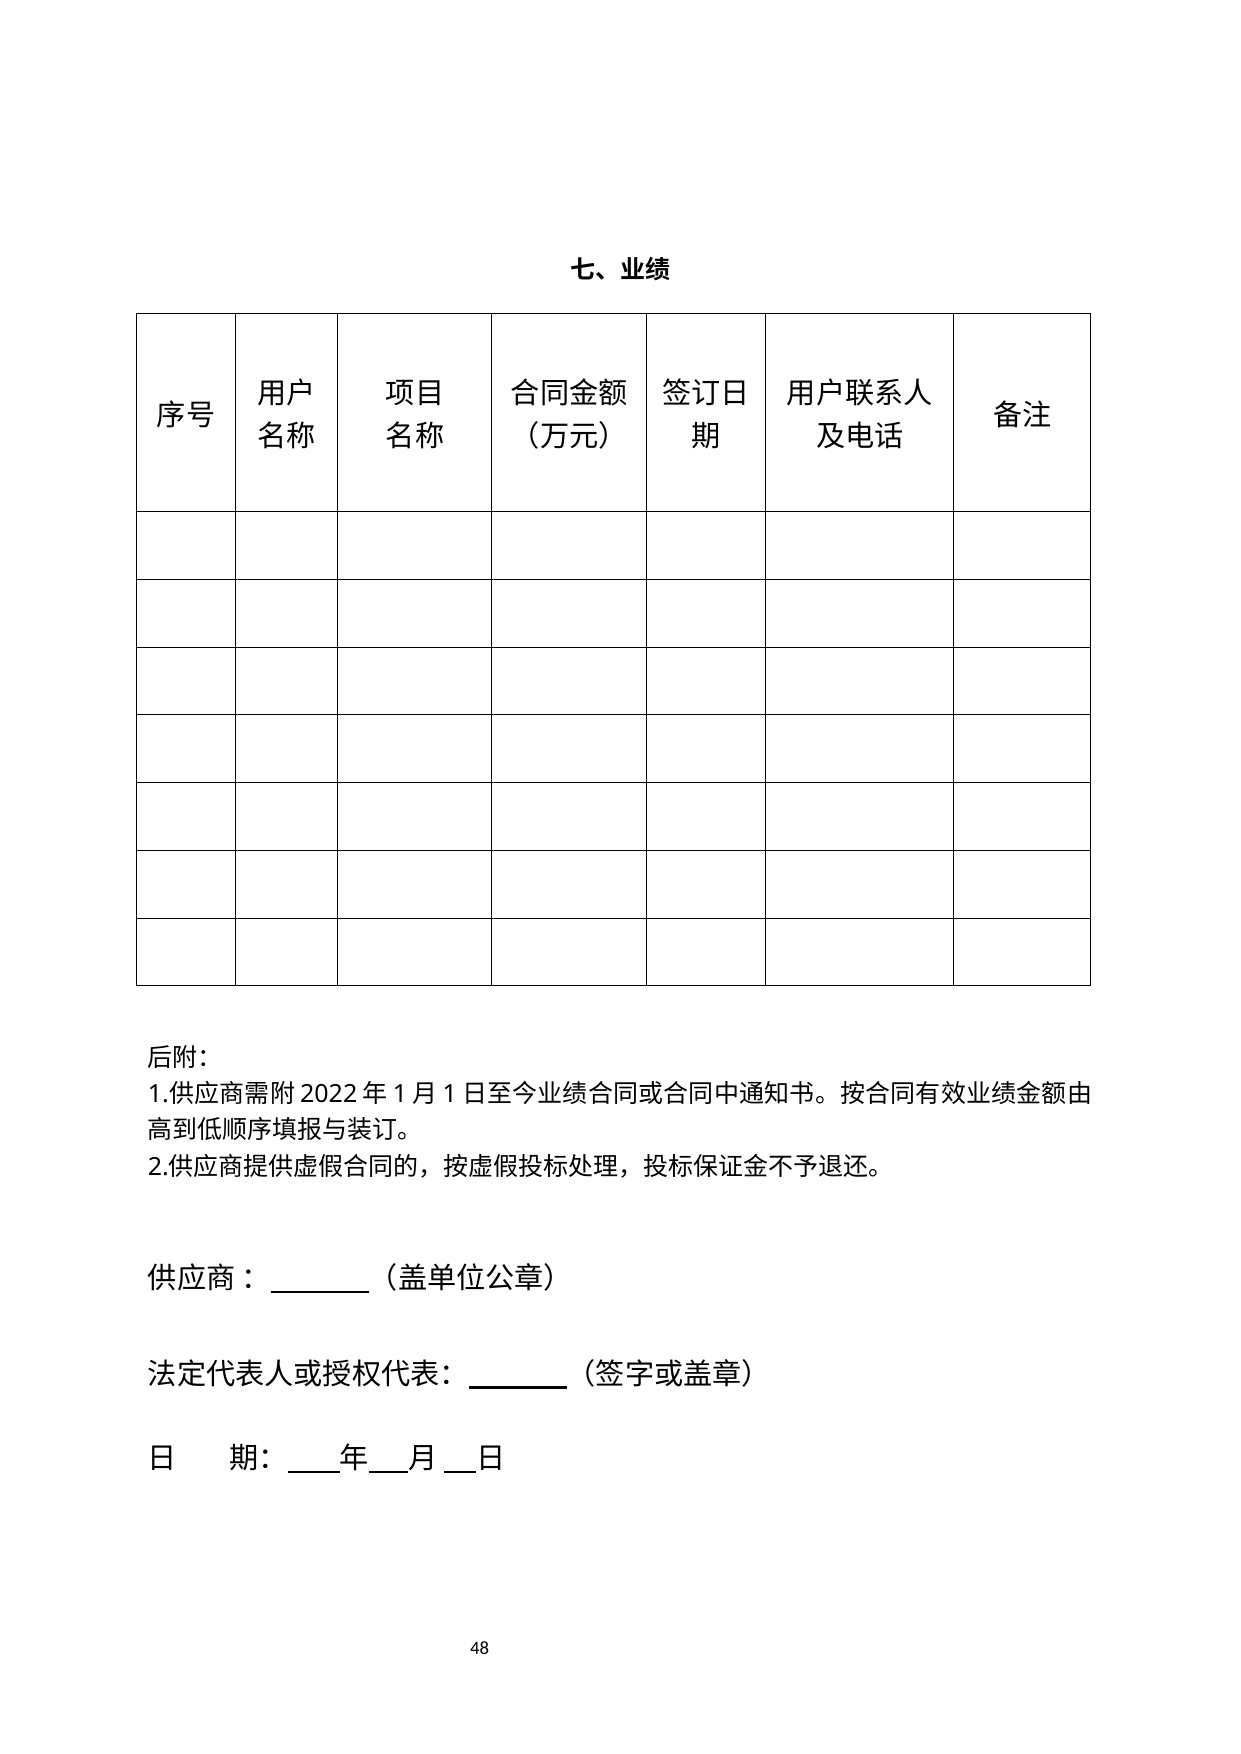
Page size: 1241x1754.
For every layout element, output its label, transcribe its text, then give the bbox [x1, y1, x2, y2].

table_cell [236, 851, 337, 917]
table_cell [236, 580, 337, 647]
table_cell [766, 851, 953, 917]
table_cell [954, 580, 1090, 647]
table_cell [137, 715, 235, 782]
table_cell [492, 783, 646, 850]
table_cell [492, 512, 646, 579]
table_cell [647, 715, 765, 782]
table_cell [137, 512, 235, 579]
table_cell [647, 851, 765, 917]
table_cell [647, 512, 765, 579]
table_cell [137, 648, 235, 714]
table_cell [492, 851, 646, 917]
table_cell [236, 715, 337, 782]
text 日 期： 年 月 日 [148, 1435, 1092, 1477]
table_cell [492, 715, 646, 782]
table_cell [137, 919, 235, 985]
table_cell [954, 919, 1090, 985]
table_cell [647, 783, 765, 850]
table_cell [492, 648, 646, 714]
table_cell [766, 512, 953, 579]
text 法定代表人或授权代表： （签字或盖章） [148, 1350, 1092, 1393]
table_header 签订日期 [647, 314, 765, 511]
text 供应商 ： （盖单位公章） [148, 1255, 1092, 1297]
table_cell [137, 851, 235, 917]
list 2.供应商提供虚假合同的，按虚假投标处理，投标保证金不予退还。 [148, 1146, 1092, 1182]
table_cell [647, 919, 765, 985]
table_cell [338, 512, 491, 579]
table_cell [766, 715, 953, 782]
table_cell [137, 783, 235, 850]
table_cell [236, 648, 337, 714]
table_header 合同金额（万元） [492, 314, 646, 511]
table_cell [647, 648, 765, 714]
table_cell [766, 580, 953, 647]
table_cell [954, 783, 1090, 850]
table_header 用户 名称 [236, 314, 337, 511]
text 七、业绩 [148, 250, 1092, 286]
text 1.供应商需附2022年1月1日至今业绩合同或合同中通知书。按合同有效业绩金额由高到低顺序填报与装订。 [148, 1073, 1092, 1146]
table_cell [338, 851, 491, 917]
table_cell [137, 580, 235, 647]
table_cell [236, 512, 337, 579]
text 后附： [148, 1037, 1092, 1073]
table_cell [766, 648, 953, 714]
table_cell [338, 715, 491, 782]
table_cell [338, 919, 491, 985]
table_cell [954, 715, 1090, 782]
table_cell [766, 919, 953, 985]
table_header 序号 [137, 314, 235, 511]
table_cell [338, 580, 491, 647]
table_cell [954, 648, 1090, 714]
table_cell [492, 919, 646, 985]
table_header 备注 [954, 314, 1090, 511]
table_cell [954, 512, 1090, 579]
table_cell [338, 783, 491, 850]
table_cell [766, 783, 953, 850]
table_header 项目 名称 [338, 314, 491, 511]
table_header 用户联系人及电话 [766, 314, 953, 511]
table_cell [492, 580, 646, 647]
table_cell [954, 851, 1090, 917]
table_cell [236, 919, 337, 985]
table_cell [647, 580, 765, 647]
table_cell [236, 783, 337, 850]
table_cell [338, 648, 491, 714]
